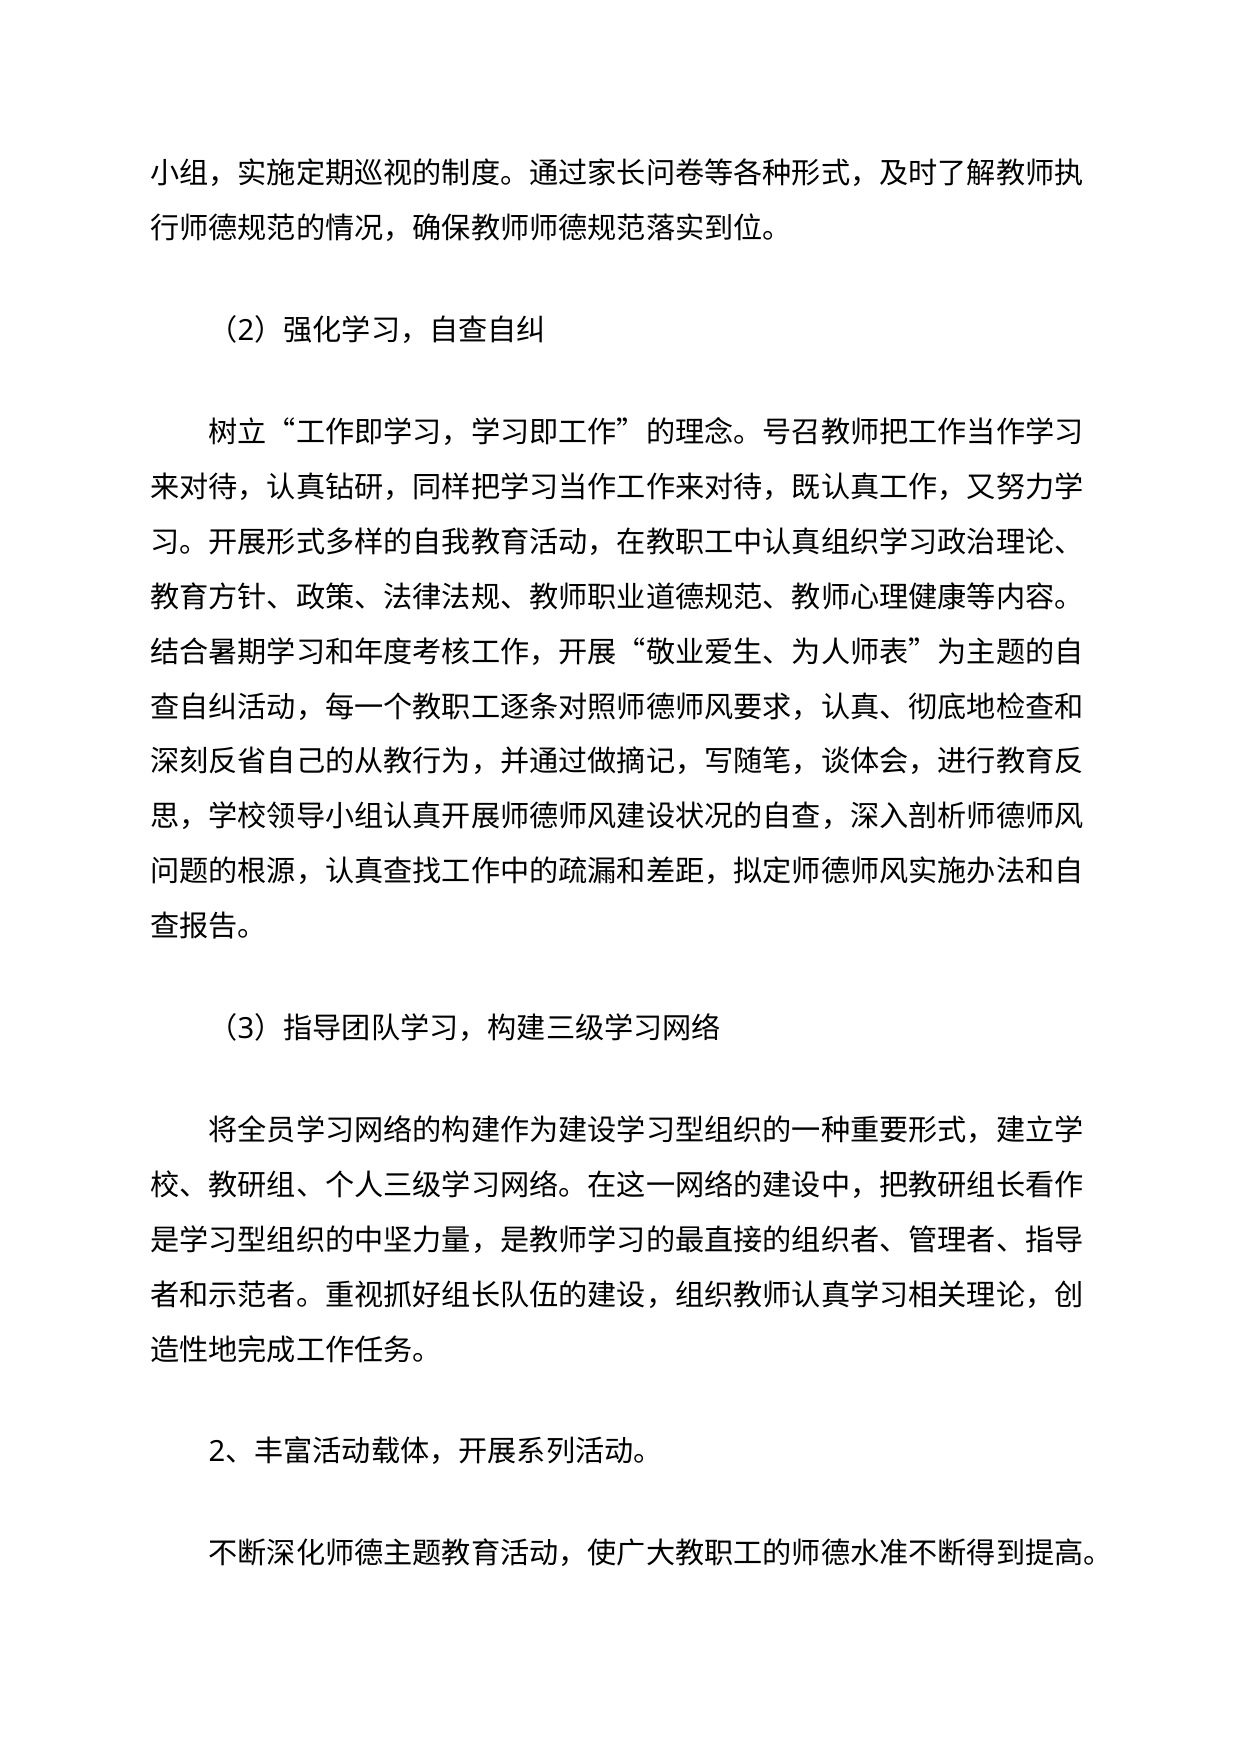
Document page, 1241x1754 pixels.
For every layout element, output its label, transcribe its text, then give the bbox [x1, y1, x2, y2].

text （3）指导团队学习，构建三级学习网络 [150, 1004, 1090, 1047]
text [150, 150, 1090, 247]
text 将全员学习网络的构建作为建设学习型组织的一种重要形式，建立学校、教研组、个人三级学习网络。在这一网络的建设中，把教研组长看作是学习型组织的中坚力量，是教师学习的最直接的组织者、管理者、指导者和示范者。重视抓好组长队伍的建设，组织教师认真学习相关理论，创造性地完成工作任务。 [150, 1106, 1090, 1368]
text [150, 1530, 1090, 1572]
text （2）强化学习，自查自纠 [150, 307, 1090, 349]
text 2、丰富活动载体，开展系列活动。 [150, 1428, 1090, 1470]
text 树立“工作即学习，学习即工作”的理念。号召教师把工作当作学习来对待，认真钻研，同样把学习当作工作来对待，既认真工作，又努力学习。开展形式多样的自我教育活动，在教职工中认真组织学习政治理论、教育方针、政策、法律法规、教师职业道德规范、教师心理健康等内容。结合暑期学习和年度考核工作，开展“敬业爱生、为人师表”为主题的自查自纠活动，每一个教职工逐条对照师德师风要求，认真、彻底地检查和深刻反省自己的从教行为，并通过做摘记，写随笔，谈体会，进行教育反思，学校领导小组认真开展师德师风建设状况的自查，深入剖析师德师风问题的根源，认真查找工作中的疏漏和差距，拟定师德师风实施办法和自查报告。 [150, 409, 1090, 945]
